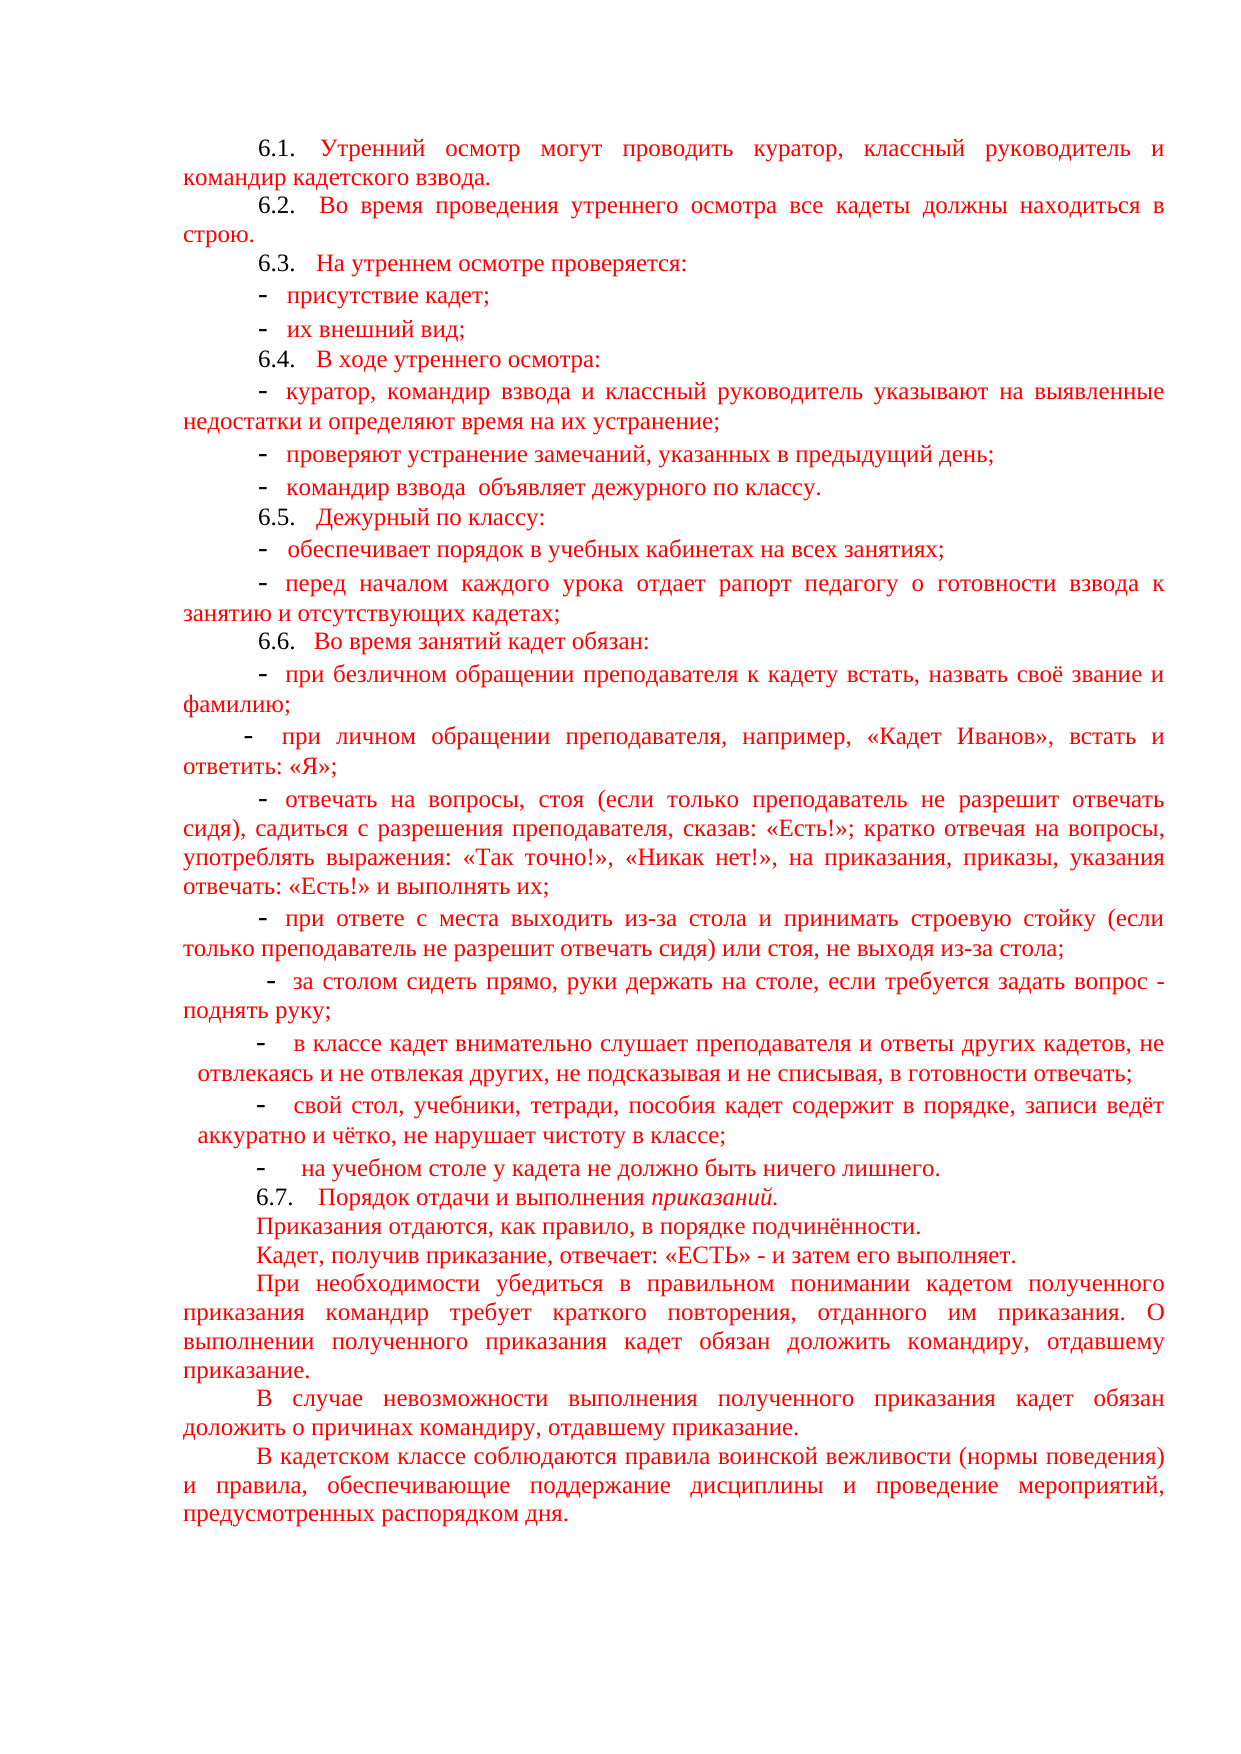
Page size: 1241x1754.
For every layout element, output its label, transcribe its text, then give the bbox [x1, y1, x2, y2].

list перед началом каждого урока отдает рапорт педагогу о готовности взвода к занятию и отсутствующих кадетах; [183, 564, 1166, 626]
list Порядок отдачи и выполнения приказаний. [183, 1182, 1166, 1211]
text При необходимости убедиться в правильном понимании кадетом полученного приказания командир требует краткого повторения, отданного им приказания. О выполнении полученного приказания кадет обязан доложить командиру, отдавшему приказание. [183, 1268, 1166, 1383]
list свой стол, учебники, тетради, пособия кадет содержит в порядке, записи ведёт аккуратно и чётко, не нарушает чистоту в классе; [197, 1086, 1166, 1149]
list их внешний вид; [183, 310, 1166, 344]
list Во время проведения утреннего осмотра все кадеты должны находиться в строю. [183, 190, 1166, 248]
list Утренний осмотр могут проводить куратор, классный руководитель и командир кадетского взвода. [183, 133, 1166, 190]
list В ходе утреннего осмотра: [183, 344, 1166, 372]
list отвечать на вопросы, стоя (если только преподаватель не разрешит отвечать сидя), садиться с разрешения преподавателя, сказав: «Есть!»; кратко отвечая на вопросы, употреблять выражения: «Так точно!», «Никак нет!», на приказания, приказы, указания отвечать: «Есть!» и выполнять их; [183, 780, 1166, 899]
list Дежурный по классу: [183, 502, 1166, 531]
list присутствие кадет; [183, 277, 1166, 310]
list на учебном столе у кадета не должно быть ничего лишнего. [183, 1149, 1166, 1182]
text В кадетском классе соблюдаются правила воинской вежливости (нормы поведения) и правила, обеспечивающие поддержание дисциплины и проведение мероприятий, предусмотренных распорядком дня. [183, 1441, 1166, 1527]
text Приказания отдаются, как правило, в порядке подчинённости. [183, 1211, 1166, 1240]
list командир взвода объявляет дежурного по классу. [183, 468, 1166, 502]
list куратор, командир взвода и классный руководитель указывают на выявленные недостатки и определяют время на их устранение; [183, 372, 1166, 435]
list при ответе с места выходить из-за стола и принимать строевую стойку (если только преподаватель не разрешит отвечать сидя) или стоя, не выходя из-за стола; [183, 899, 1166, 962]
list при личном обращении преподавателя, например, «Кадет Иванов», встать и ответить: «Я»; [183, 717, 1166, 780]
text Кадет, получив приказание, отвечает: «ЕСТЬ» - и затем его выполняет. [183, 1240, 1166, 1268]
list за столом сидеть прямо, руки держать на столе, если требуется задать вопрос - поднять руку; [183, 962, 1166, 1024]
list обеспечивает порядок в учебных кабинетах на всех занятиях; [183, 531, 1166, 564]
list На утреннем осмотре проверяется: [183, 248, 1166, 277]
list при безличном обращении преподавателя к кадету встать, назвать своё звание и фамилию; [183, 655, 1166, 717]
list Во время занятий кадет обязан: [183, 626, 1166, 655]
text В случае невозможности выполнения полученного приказания кадет обязан доложить о причинах командиру, отдавшему приказание. [183, 1383, 1166, 1441]
list в классе кадет внимательно слушает преподавателя и ответы других кадетов, не отвлекаясь и не отвлекая других, не подсказывая и не списывая, в готовности отвечать; [197, 1024, 1166, 1086]
list проверяют устранение замечаний, указанных в предыдущий день; [183, 435, 1166, 468]
